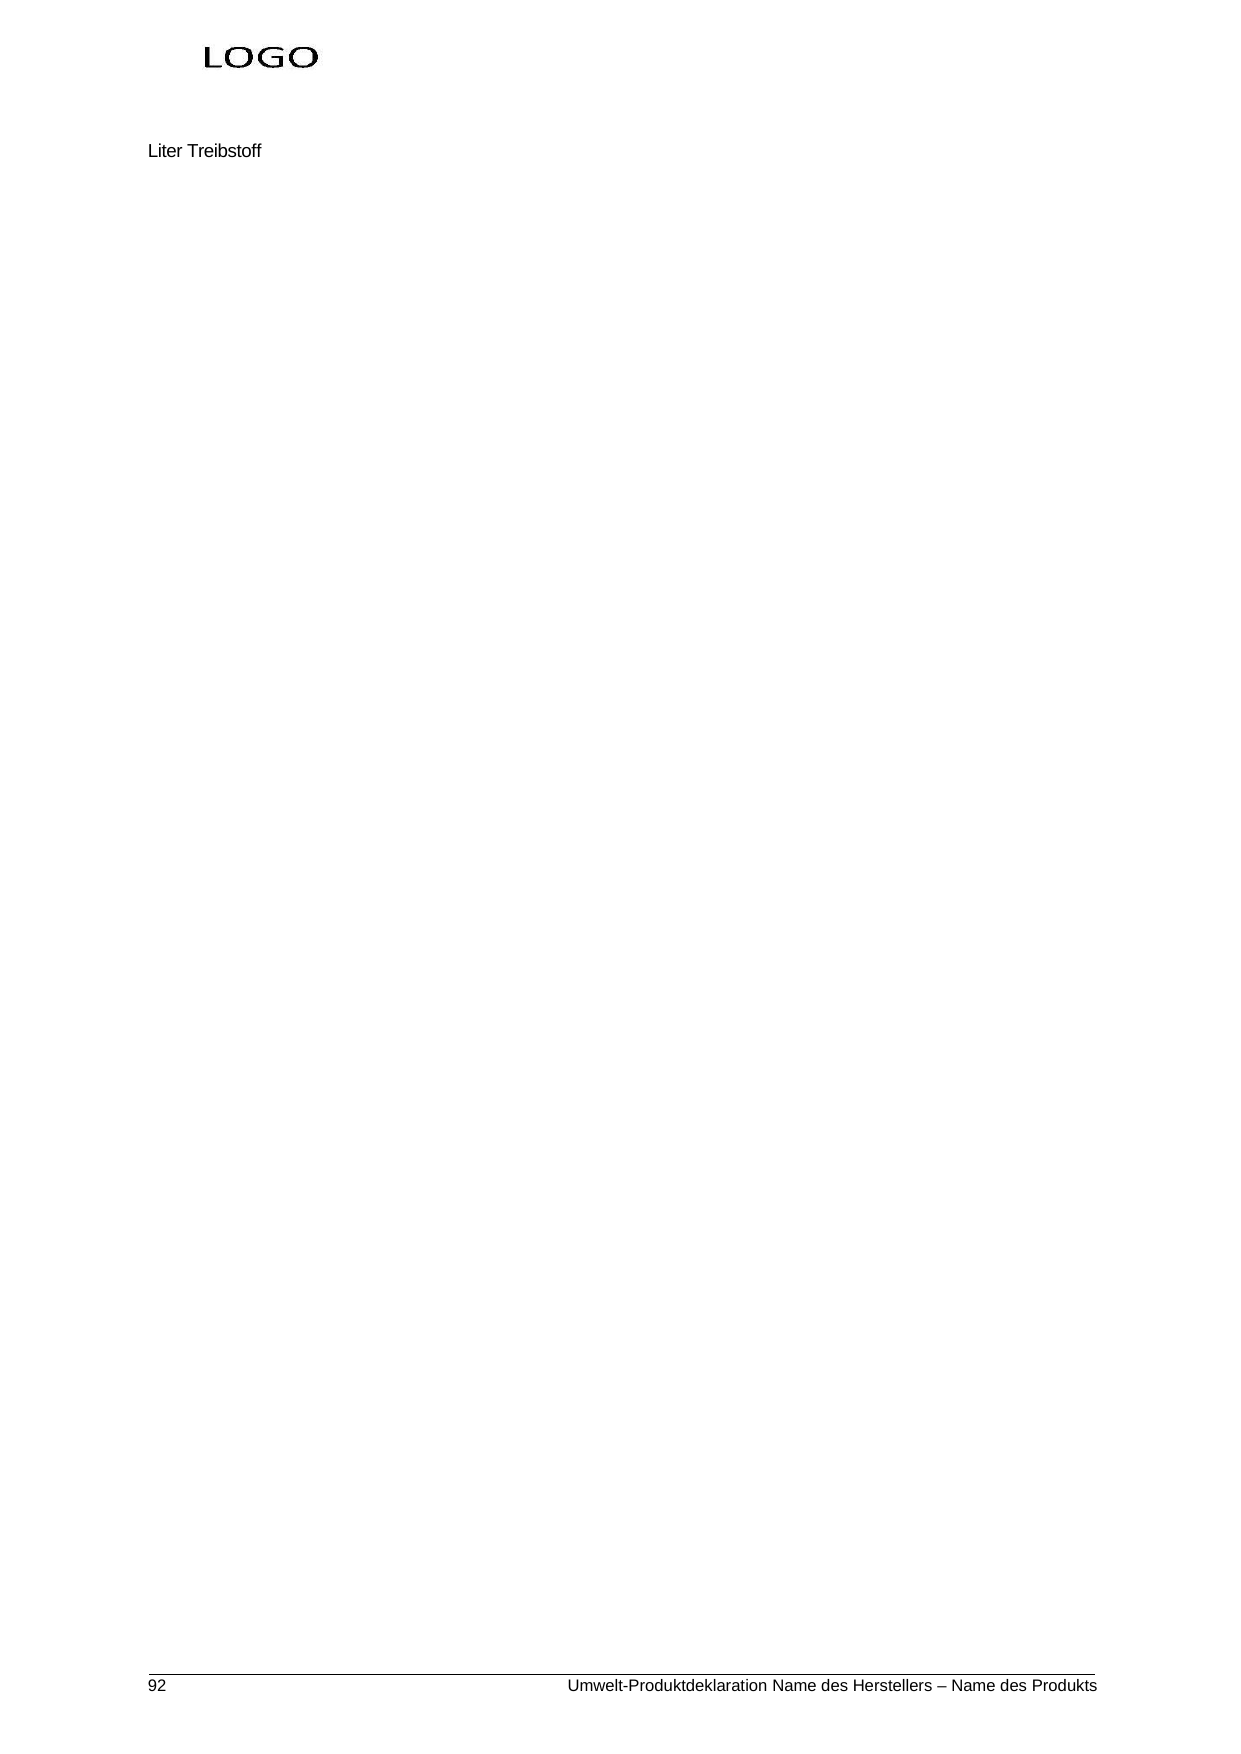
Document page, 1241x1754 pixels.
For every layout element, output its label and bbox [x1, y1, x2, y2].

picture [148, 14, 622, 103]
